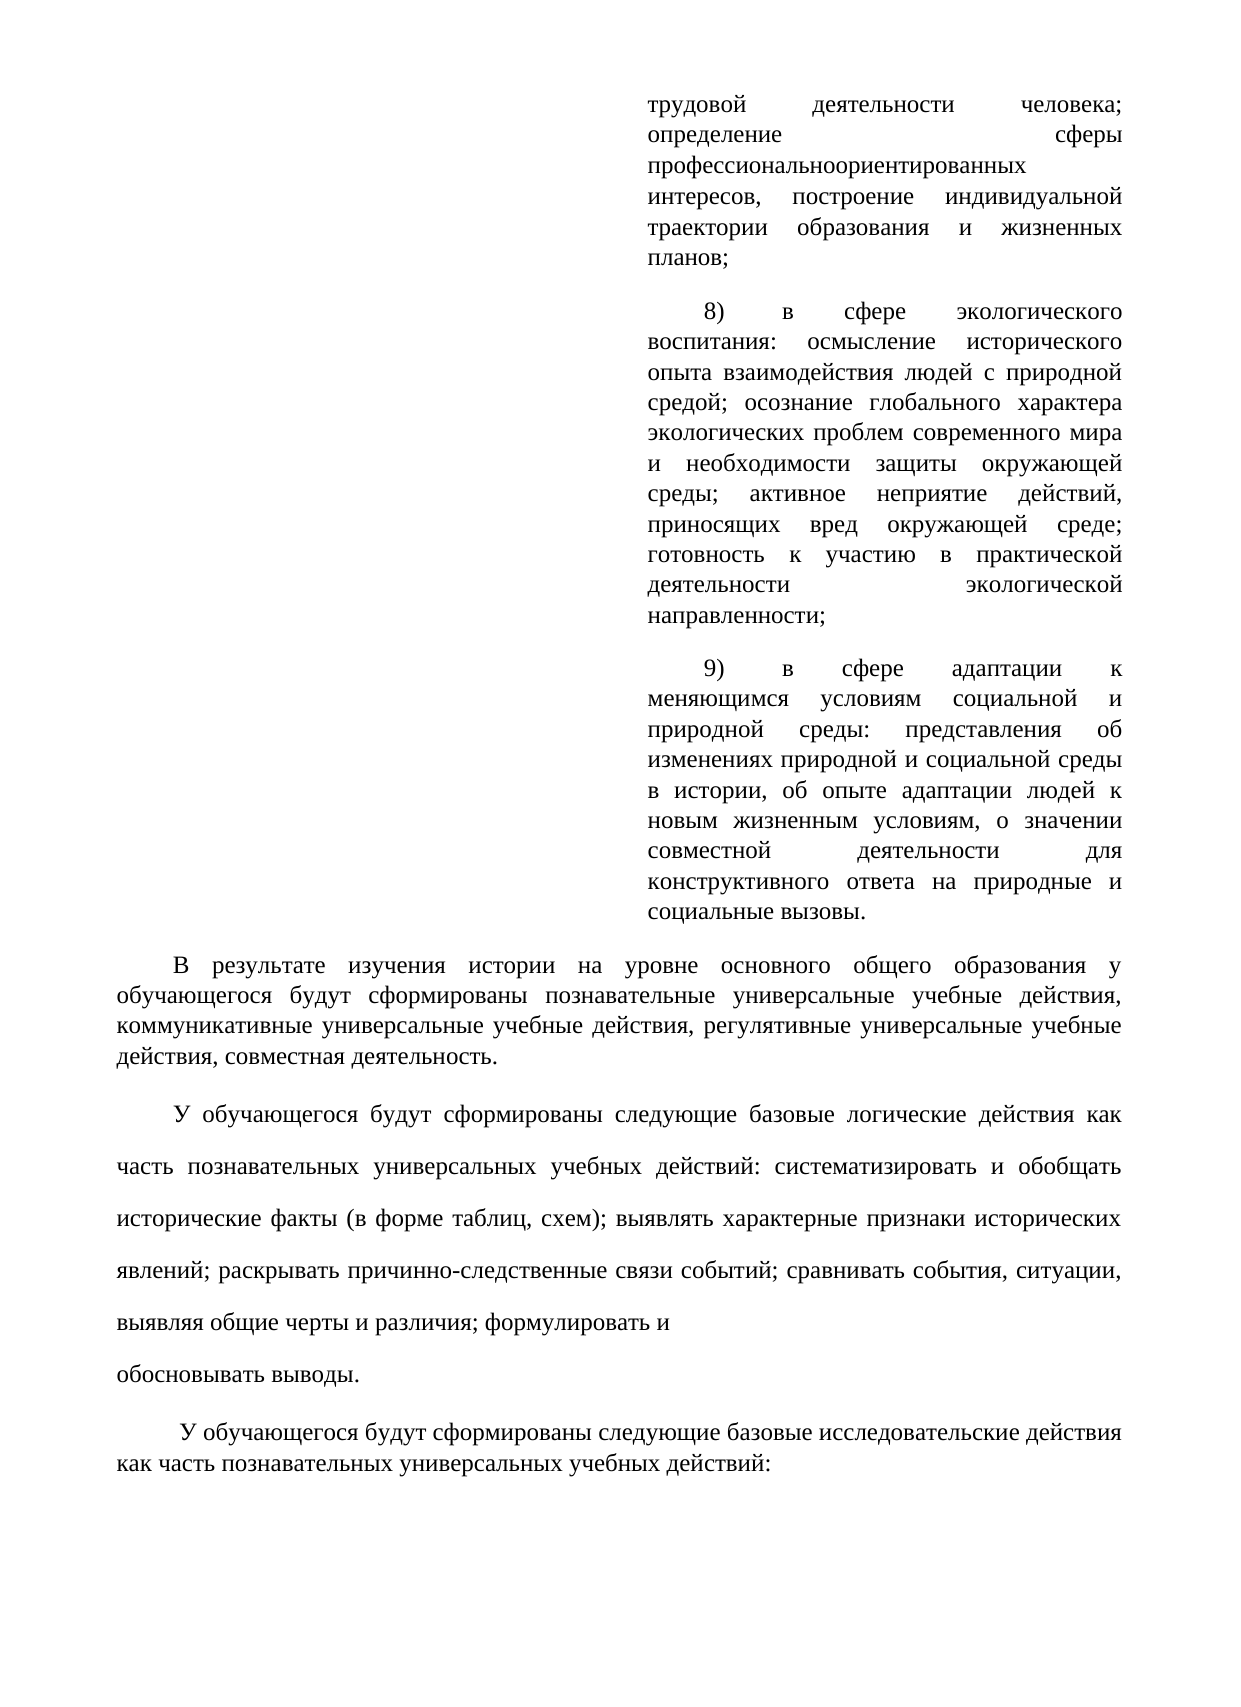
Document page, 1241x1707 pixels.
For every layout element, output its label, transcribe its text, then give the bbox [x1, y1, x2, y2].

text обосновывать выводы. [116, 1359, 1122, 1388]
text У обучающегося будут сформированы следующие базовые логические действия как часть познавательных универсальных учебных действий: систематизировать и обобщать исторические факты (в форме таблиц, схем); выявлять характерные признаки исторических явлений; раскрывать причинно-следственные связи событий; сравнивать события, ситуации, выявляя общие черты и различия; формулировать и [116, 1099, 1122, 1336]
text У обучающегося будут сформированы следующие базовые исследовательские действия как часть познавательных универсальных учебных действий: [116, 1417, 1122, 1477]
text В результате изучения истории на уровне основного общего образования у обучающегося будут сформированы познавательные универсальные учебные действия, коммуникативные универсальные учебные действия, регулятивные универсальные учебные действия, совместная деятельность. [116, 950, 1122, 1070]
list в сфере экологического воспитания: осмысление исторического опыта взаимодействия людей с природной средой; осознание глобального характера экологических проблем современного мира и необходимости защиты окружающей среды; активное неприятие действий, приносящих вред окружающей среде; готовность к участию в практической деятельности экологической направленности; [647, 296, 1122, 629]
list в сфере адаптации к меняющимся условиям социальной и природной среды: представления об изменениях природной и социальной среды в истории, об опыте адаптации людей к новым жизненным условиям, о значении совместной деятельности для конструктивного ответа на природные и социальные вызовы. [647, 653, 1122, 925]
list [647, 89, 1122, 271]
